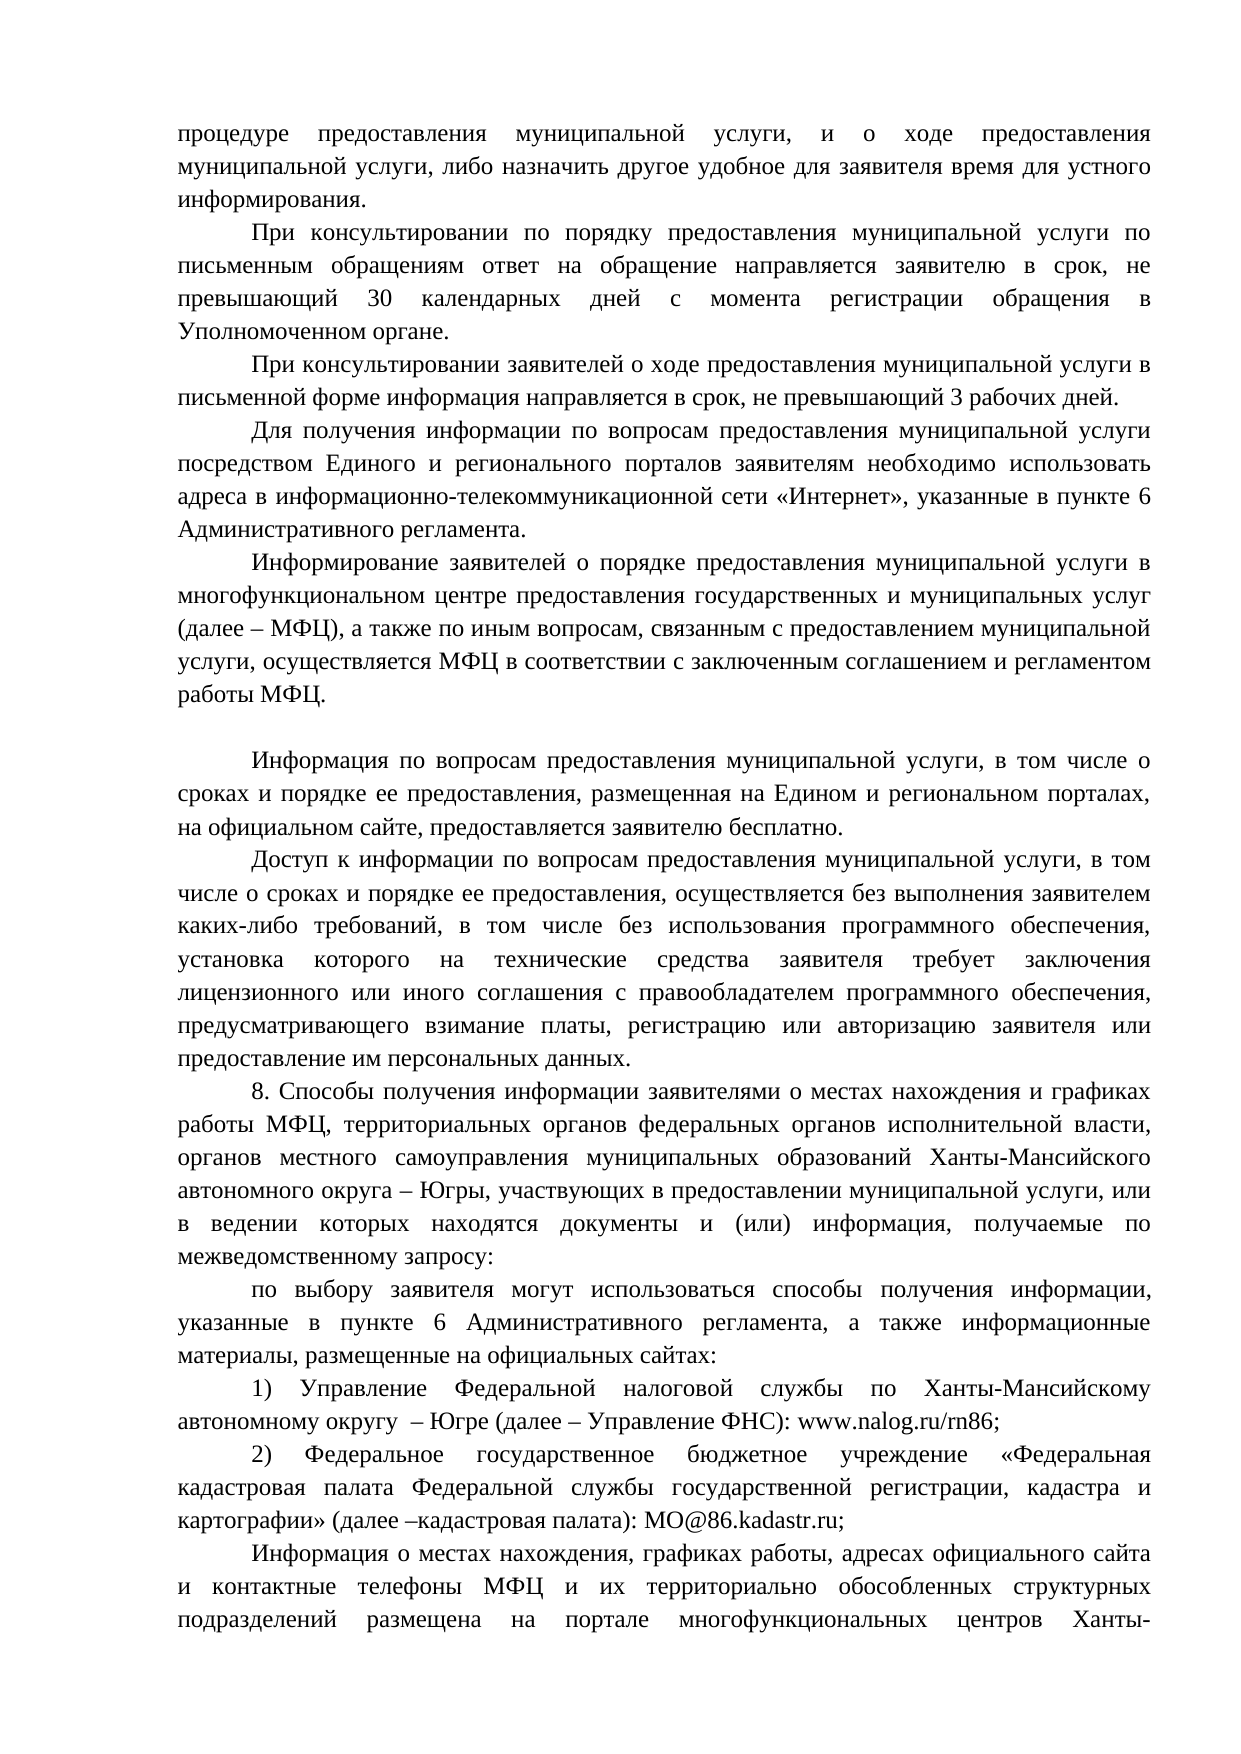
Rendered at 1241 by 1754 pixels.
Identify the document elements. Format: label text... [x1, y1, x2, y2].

text 1) Управление Федеральной налоговой службы по Ханты-Мансийскому автономному округу – Югре (далее – Управление ФНС): www.nalog.ru/rn86; [177, 1373, 1152, 1435]
text При консультировании по порядку предоставления муниципальной услуги по письменным обращениям ответ на обращение направляется заявителю в срок, не превышающий 30 календарных дней с момента регистрации обращения в Уполномоченном органе. [177, 217, 1152, 345]
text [177, 118, 1152, 213]
text Доступ к информации по вопросам предоставления муниципальной услуги, в том числе о сроках и порядке ее предоставления, осуществляется без выполнения заявителем каких-либо требований, в том числе без использования программного обеспечения, установка которого на технические средства заявителя требует заключения лицензионного или иного соглашения с правообладателем программного обеспечения, предусматривающего взимание платы, регистрацию или авторизацию заявителя или предоставление им персональных данных. [177, 844, 1152, 1071]
text Информирование заявителей о порядке предоставления муниципальной услуги в многофункциональном центре предоставления государственных и муниципальных услуг (далее – МФЦ), а также по иным вопросам, связанным с предоставлением муниципальной услуги, осуществляется МФЦ в соответствии с заключенным соглашением и регламентом работы МФЦ. [177, 547, 1152, 708]
text Для получения информации по вопросам предоставления муниципальной услуги посредством Единого и регионального порталов заявителям необходимо использовать адреса в информационно-телекоммуникационной сети «Интернет», указанные в пункте 6 Административного регламента. [177, 415, 1152, 543]
text При консультировании заявителей о ходе предоставления муниципальной услуги в письменной форме информация направляется в срок, не превышающий 3 рабочих дней. [177, 349, 1152, 411]
text Информация по вопросам предоставления муниципальной услуги, в том числе о сроках и порядке ее предоставления, размещенная на Едином и региональном порталах, на официальном сайте, предоставляется заявителю бесплатно. [177, 746, 1152, 840]
text 2) Федеральное государственное бюджетное учреждение «Федеральная кадастровая палата Федеральной службы государственной регистрации, кадастра и картографии» (далее –кадастровая палата): MO@86.kadastr.ru; [177, 1439, 1152, 1534]
text по выбору заявителя могут использоваться способы получения информации, указанные в пункте 6 Административного регламента, а также информационные материалы, размещенные на официальных сайтах: [177, 1274, 1152, 1369]
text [177, 1538, 1152, 1633]
text 8. Способы получения информации заявителями о местах нахождения и графиках работы МФЦ, территориальных органов федеральных органов исполнительной власти, органов местного самоуправления муниципальных образований Ханты-Мансийского автономного округа – Югры, участвующих в предоставлении муниципальной услуги, или в ведении которых находятся документы и (или) информация, получаемые по межведомственному запросу: [177, 1076, 1152, 1269]
